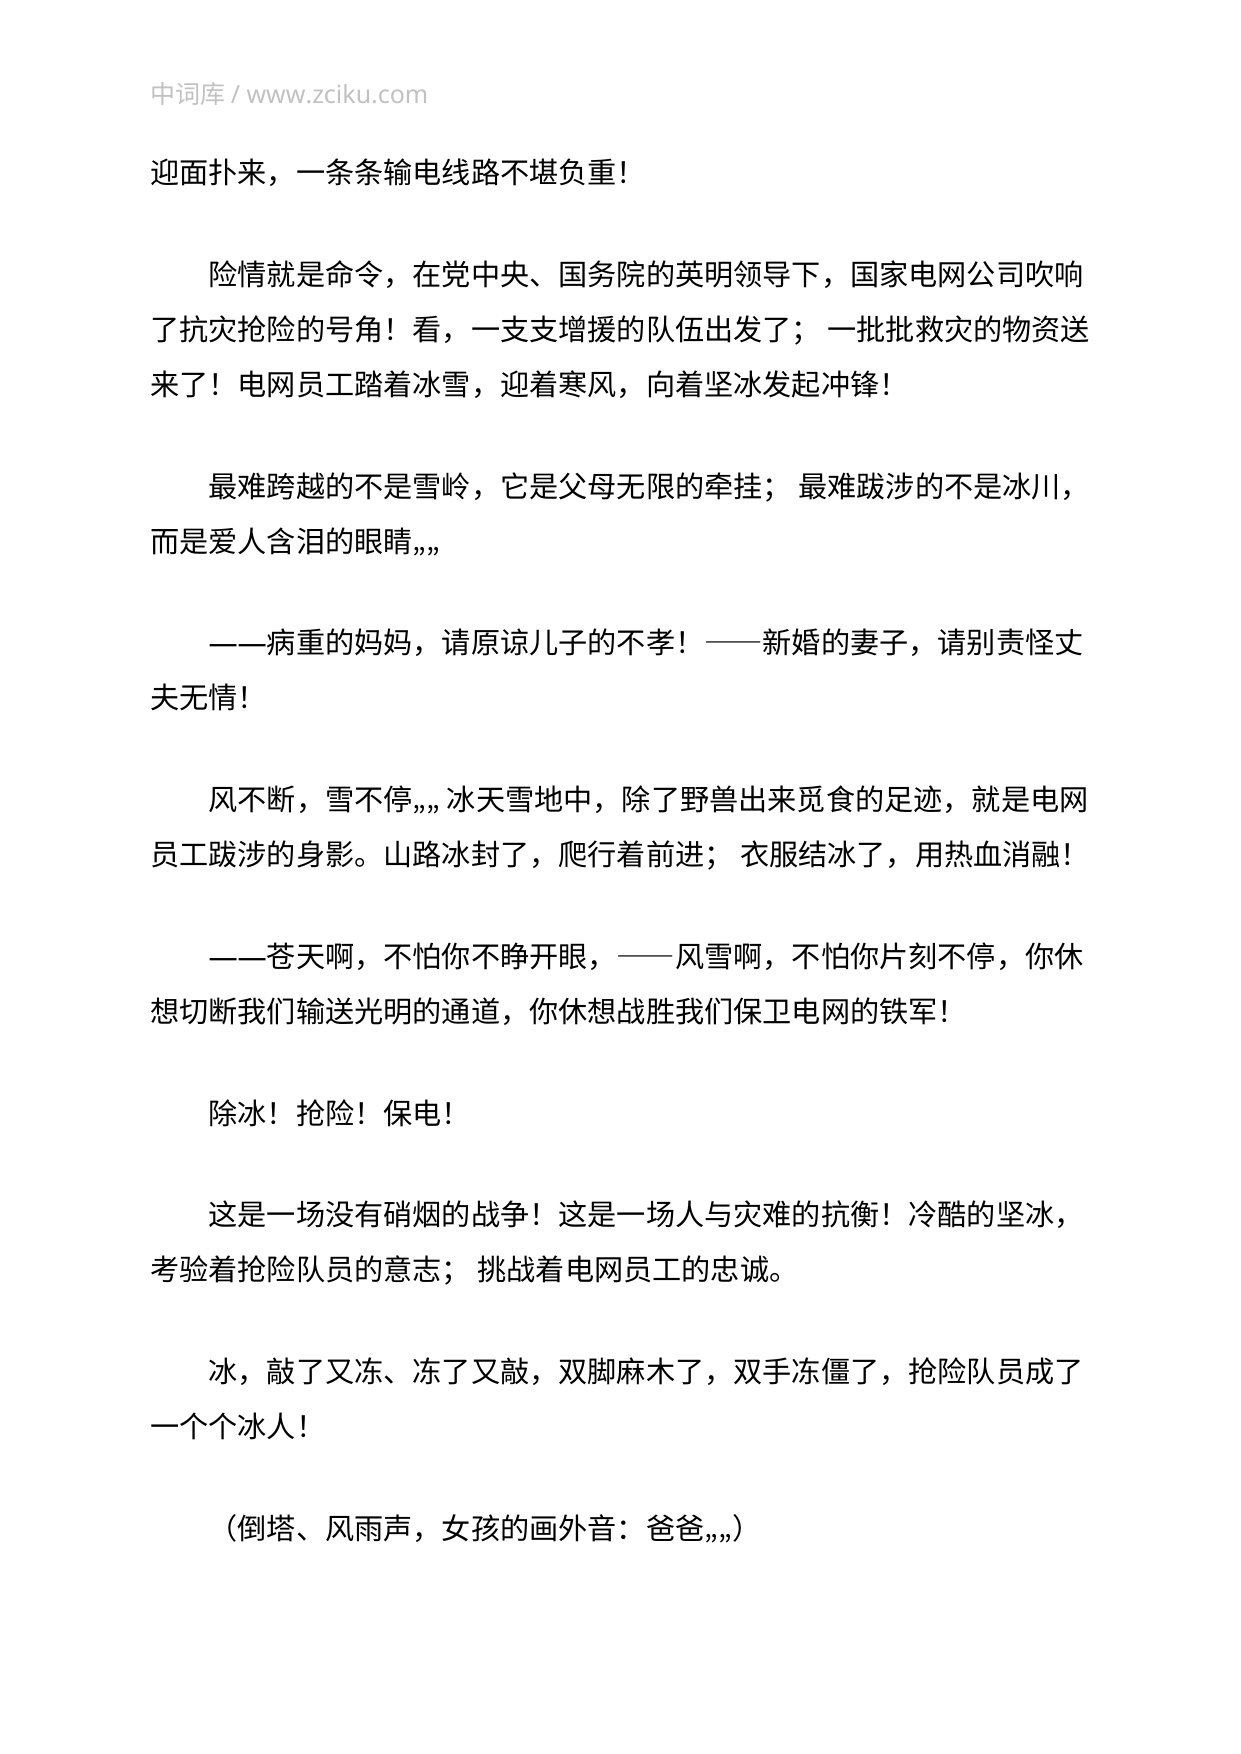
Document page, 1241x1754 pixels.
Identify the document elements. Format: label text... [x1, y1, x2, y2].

text （倒塔、风雨声，女孩的画外音：爸爸„„） [150, 1505, 1090, 1548]
text 冰，敲了又冻、冻了又敲，双脚麻木了，双手冻僵了，抢险队员成了一个个冰人！ [150, 1349, 1090, 1446]
text 这是一场没有硝烟的战争！这是一场人与灾难的抗衡！冷酷的坚冰，考验着抢险队员的意志； 挑战着电网员工的忠诚。 [150, 1192, 1090, 1289]
text 除冰！抢险！保电！ [150, 1090, 1090, 1132]
text ——苍天啊，不怕你不睁开眼，——风雪啊，不怕你片刻不停，你休想切断我们输送光明的通道，你休想战胜我们保卫电网的铁军！ [150, 933, 1090, 1031]
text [150, 150, 1090, 192]
text 险情就是命令，在党中央、国务院的英明领导下，国家电网公司吹响了抗灾抢险的号角！看，一支支增援的队伍出发了； 一批批救灾的物资送来了！电网员工踏着冰雪，迎着寒风，向着坚冰发起冲锋！ [150, 252, 1090, 404]
text 最难跨越的不是雪岭，它是父母无限的牵挂； 最难跋涉的不是冰川，而是爱人含泪的眼睛„„ [150, 463, 1090, 561]
text 风不断，雪不停„„ 冰天雪地中，除了野兽出来觅食的足迹，就是电网员工跋涉的身影。山路冰封了，爬行着前进； 衣服结冰了，用热血消融！ [150, 777, 1090, 874]
text ——病重的妈妈，请原谅儿子的不孝！——新婚的妻子，请别责怪丈夫无情！ [150, 620, 1090, 717]
